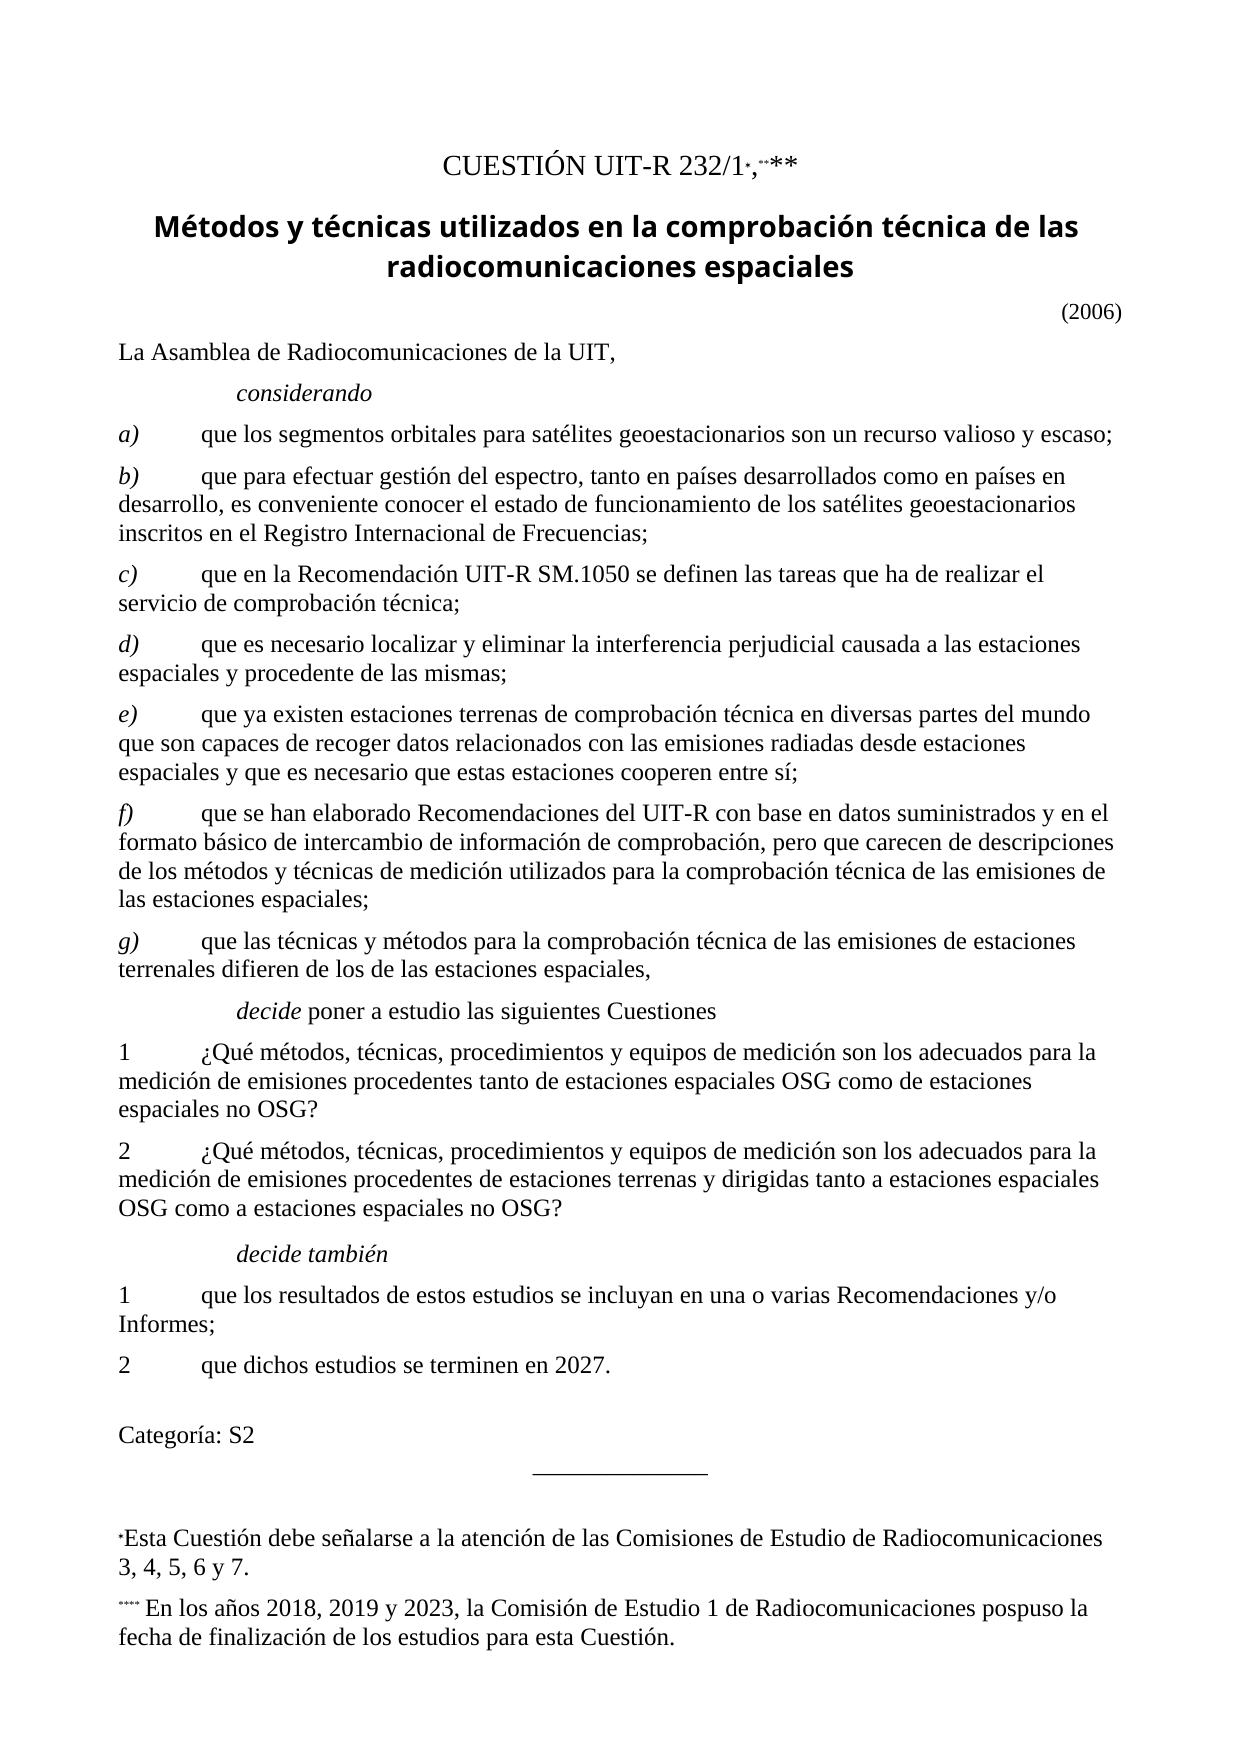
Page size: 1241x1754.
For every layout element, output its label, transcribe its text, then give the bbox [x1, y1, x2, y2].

title Categoría: S2 [118, 1420, 1122, 1449]
text (2006) [118, 298, 1122, 324]
text Cuestión UIT-R 232/1,** [118, 148, 1122, 181]
text a) que los segmentos orbitales para satélites geoestacionarios son un recurso valioso y escaso; [118, 419, 1122, 448]
text decide también [236, 1239, 1122, 1267]
text decide poner a estudio las siguientes Cuestiones [236, 996, 1122, 1024]
title La Asamblea de Radiocomunicaciones de la UIT, [118, 337, 1122, 366]
title Métodos y técnicas utilizados en la comprobación técnica de las radiocomunicaciones espaciales [118, 206, 1122, 286]
text 2 que dichos estudios se terminen en 2027. [118, 1350, 1122, 1379]
text d) que es necesario localizar y eliminar la interferencia perjudicial causada a las estaciones espaciales y procedente de las mismas; [118, 629, 1122, 687]
text 1 ¿Qué métodos, técnicas, procedimientos y equipos de medición son los adecuados para la medición de emisiones procedentes tanto de estaciones espaciales OSG como de estaciones espaciales no OSG? [118, 1037, 1122, 1123]
text f) que se han elaborado Recomendaciones del UIT-R con base en datos suministrados y en el formato básico de intercambio de información de comprobación, pero que carecen de descripciones de los métodos y técnicas de medición utilizados para la comprobación técnica de las emisiones de las estaciones espaciales; [118, 798, 1122, 913]
text b) que para efectuar gestión del espectro, tanto en países desarrollados como en países en desarrollo, es conveniente conocer el estado de funcionamiento de los satélites geoestacionarios inscritos en el Registro Internacional de Frecuencias; [118, 461, 1122, 547]
text c) que en la Recomendación UIT-R SM.1050 se definen las tareas que ha de realizar el servicio de comprobación técnica; [118, 559, 1122, 617]
text g) que las técnicas y métodos para la comprobación técnica de las emisiones de estaciones terrenales difieren de los de las estaciones espaciales, [118, 926, 1122, 983]
text 1 que los resultados de estos estudios se incluyan en una o varias Recomendaciones y/o Informes; [118, 1280, 1122, 1337]
text e) que ya existen estaciones terrenas de comprobación técnica en diversas partes del mundo que son capaces de recoger datos relacionados con las emisiones radiadas desde estaciones espaciales y que es necesario que estas estaciones cooperen entre sí; [118, 699, 1122, 786]
text ______________ [118, 1449, 1122, 1478]
text 2 ¿Qué métodos, técnicas, procedimientos y equipos de medición son los adecuados para la medición de emisiones procedentes de estaciones terrenas y dirigidas tanto a estaciones espaciales OSG como a estaciones espaciales no OSG? [118, 1136, 1122, 1222]
text considerando [236, 378, 1122, 407]
